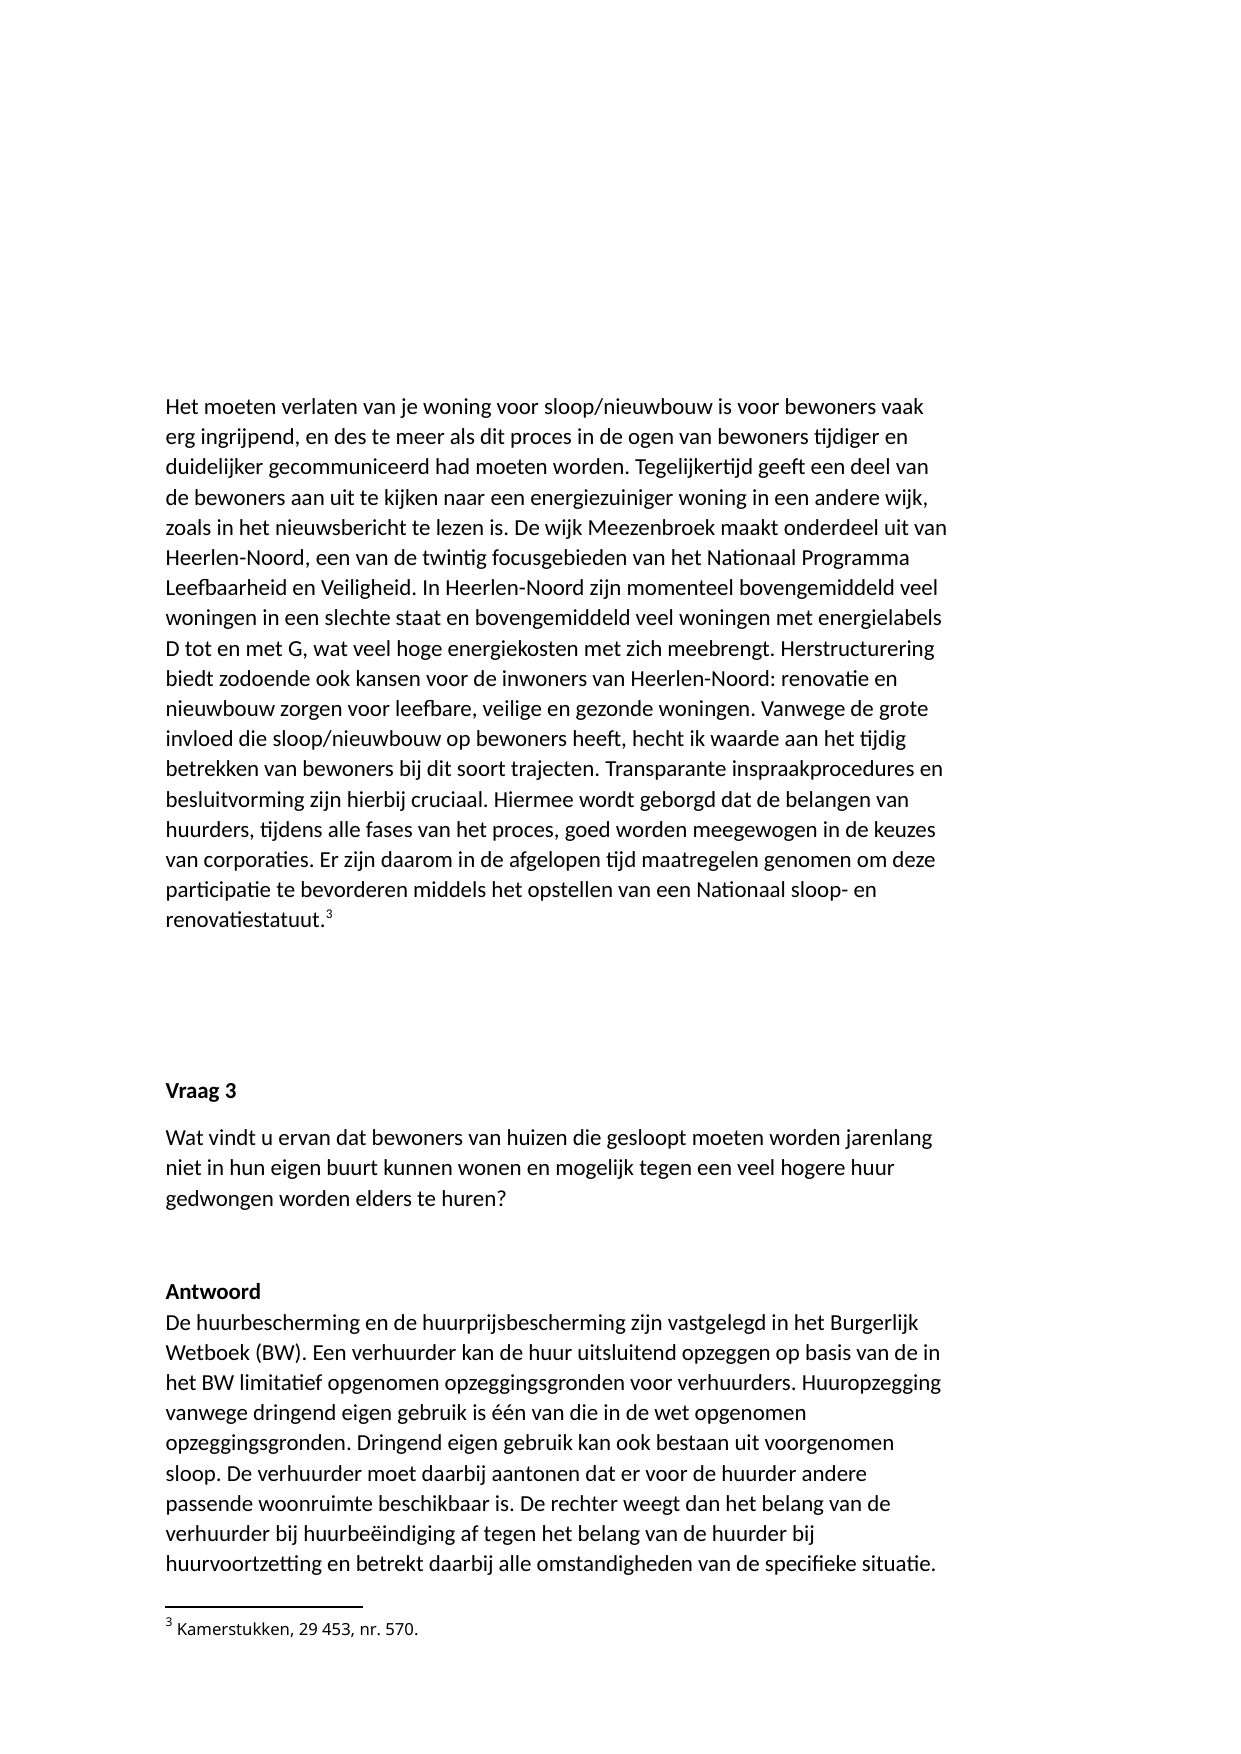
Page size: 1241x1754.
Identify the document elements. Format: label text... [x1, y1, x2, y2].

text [165, 1277, 951, 1577]
text Wat vindt u ervan dat bewoners van huizen die gesloopt moeten worden jarenlang niet in hun eigen buurt kunnen wonen en mogelijk tegen een veel hogere huur gedwongen worden elders te huren? [165, 1123, 951, 1212]
text Vraag 3 [165, 1076, 951, 1104]
text Het moeten verlaten van je woning voor sloop/nieuwbouw is voor bewoners vaak erg ingrijpend, en des te meer als dit proces in de ogen van bewoners tijdiger en duidelijker gecommuniceerd had moeten worden. Tegelijkertijd geeft een deel van de bewoners aan uit te kijken naar een energiezuiniger woning in een andere wijk, zoals in het nieuwsbericht te lezen is. De wijk Meezenbroek maakt onderdeel uit van Heerlen-Noord, een van de twintig focusgebieden van het Nationaal Programma Leefbaarheid en Veiligheid. In Heerlen-Noord zijn momenteel bovengemiddeld veel woningen in een slechte staat en bovengemiddeld veel woningen met energielabels D tot en met G, wat veel hoge energiekosten met zich meebrengt. Herstructurering biedt zodoende ook kansen voor de inwoners van Heerlen-Noord: renovatie en nieuwbouw zorgen voor leefbare, veilige en gezonde woningen. Vanwege de grote invloed die sloop/nieuwbouw op bewoners heeft, hecht ik waarde aan het tijdig betrekken van bewoners bij dit soort trajecten. Transparante inspraakprocedures en besluitvorming zijn hierbij cruciaal. Hiermee wordt geborgd dat de belangen van huurders, tijdens alle fases van het proces, goed worden meegewogen in de keuzes van corporaties. Er zijn daarom in de afgelopen tijd maatregelen genomen om deze participatie te bevorderen middels het opstellen van een Nationaal sloop- en renovatiestatuut. [165, 392, 951, 934]
